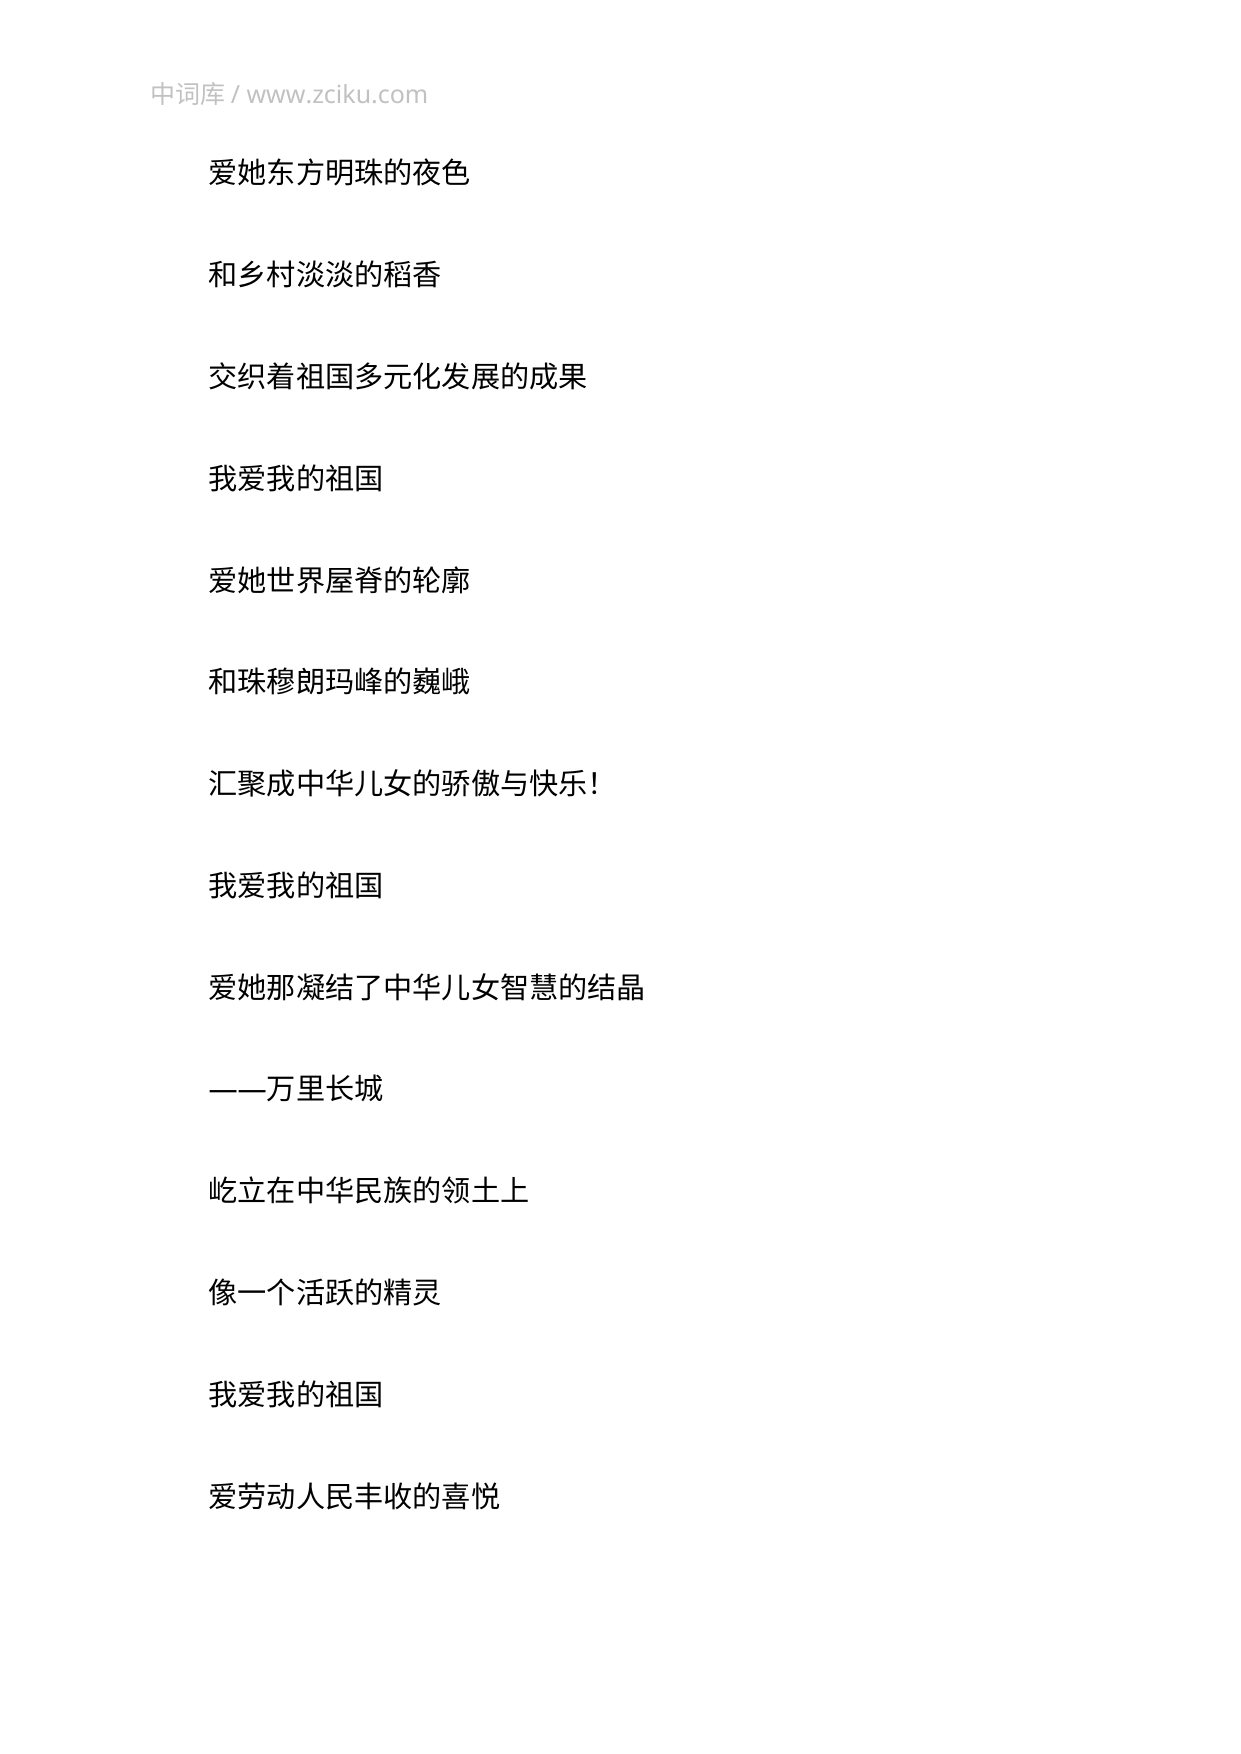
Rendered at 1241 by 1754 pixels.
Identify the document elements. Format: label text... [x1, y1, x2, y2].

text 我爱我的祖国 [150, 1371, 1090, 1414]
text 爱她东方明珠的夜色 [150, 150, 1090, 192]
text 交织着祖国多元化发展的成果 [150, 353, 1090, 396]
text 爱劳动人民丰收的喜悦 [150, 1473, 1090, 1516]
text 像一个活跃的精灵 [150, 1270, 1090, 1312]
text 我爱我的祖国 [150, 455, 1090, 498]
text 和乡村淡淡的稻香 [150, 252, 1090, 294]
text 屹立在中华民族的领土上 [150, 1168, 1090, 1210]
text 我爱我的祖国 [150, 862, 1090, 905]
text 汇聚成中华儿女的骄傲与快乐！ [150, 761, 1090, 803]
text 爱她那凝结了中华儿女智慧的结晶 [150, 964, 1090, 1006]
text 爱她世界屋脊的轮廓 [150, 557, 1090, 599]
text 和珠穆朗玛峰的巍峨 [150, 659, 1090, 701]
text ——万里长城 [150, 1066, 1090, 1108]
